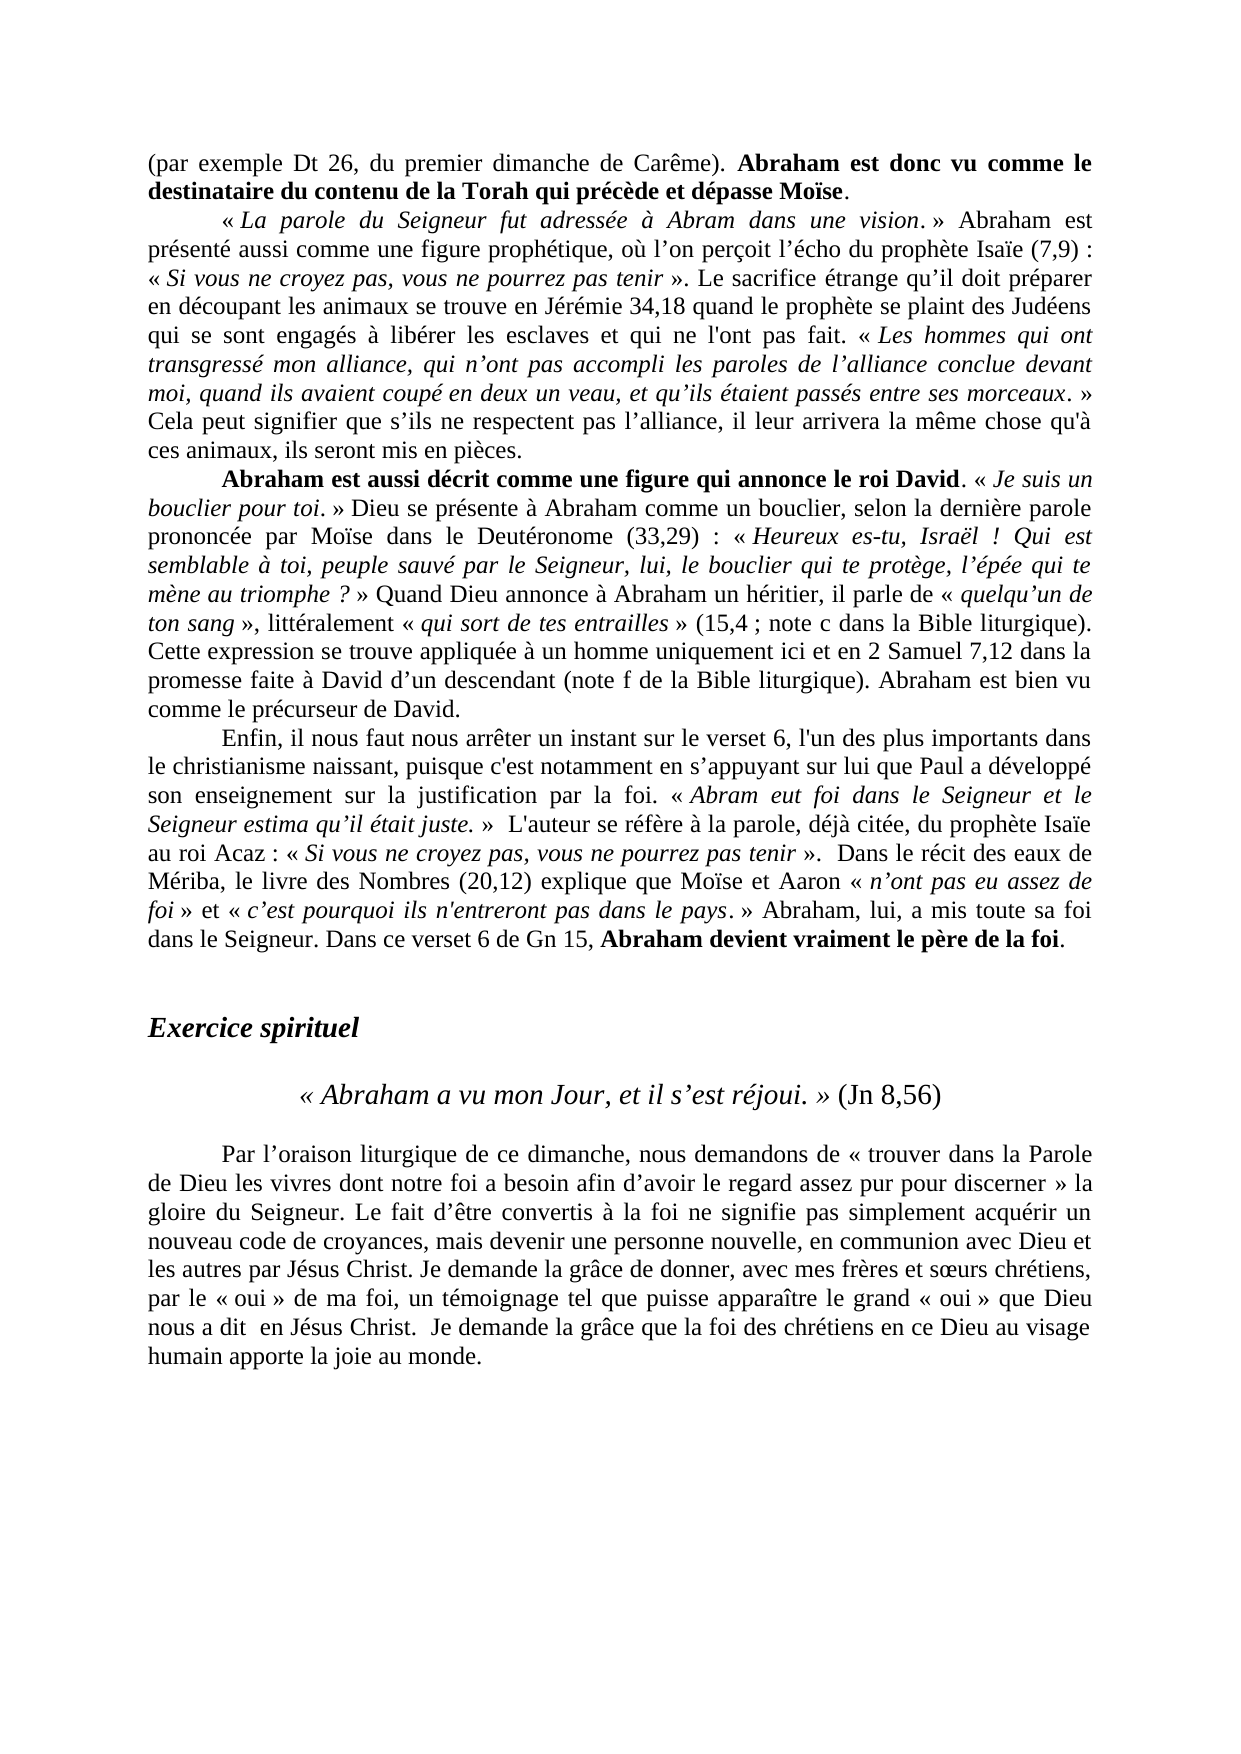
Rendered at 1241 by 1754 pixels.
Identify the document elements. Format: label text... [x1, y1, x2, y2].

text Abraham est aussi décrit comme une figure qui annonce le roi David. « Je suis un bouclier pour toi. » Dieu se présente à Abraham comme un bouclier, selon la dernière parole prononcée par Moïse dans le Deutéronome (33,29) : « Heureux es-tu, Israël ! Qui est semblable à toi, peuple sauvé par le Seigneur, lui, le bouclier qui te protège, l’épée qui te mène au triomphe ? » Quand Dieu annonce à Abraham un héritier, il parle de « quelqu’un de ton sang », littéralement « qui sort de tes entrailles » (15,4 ; note c dans la Bible liturgique). Cette expression se trouve appliquée à un homme uniquement ici et en 2 Samuel 7,12 dans la promesse faite à David d’un descendant (note f de la Bible liturgique). Abraham est bien vu comme le précurseur de David. [148, 464, 1093, 723]
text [148, 148, 1093, 205]
text Exercice spirituel [148, 1010, 1093, 1044]
text « Abraham a vu mon Jour, et il s’est réjoui. » (Jn 8,56) [148, 1077, 1093, 1111]
text Par l’oraison liturgique de ce dimanche, nous demandons de « trouver dans la Parole de Dieu les vivres dont notre foi a besoin afin d’avoir le regard assez pur pour discerner » la gloire du Seigneur. Le fait d’être convertis à la foi ne signifie pas simplement acquérir un nouveau code de croyances, mais devenir une personne nouvelle, en communion avec Dieu et les autres par Jésus Christ. Je demande la grâce de donner, avec mes frères et sœurs chrétiens, par le « oui » de ma foi, un témoignage tel que puisse apparaître le grand « oui » que Dieu nous a dit en Jésus Christ. Je demande la grâce que la foi des chrétiens en ce Dieu au visage humain apporte la joie au monde. [148, 1139, 1093, 1369]
text Enfin, il nous faut nous arrêter un instant sur le verset 6, l'un des plus importants dans le christianisme naissant, puisque c'est notamment en s’appuyant sur lui que Paul a développé son enseignement sur la justification par la foi. « Abram eut foi dans le Seigneur et le Seigneur estima qu’il était juste. » L'auteur se réfère à la parole, déjà citée, du prophète Isaïe au roi Acaz : « Si vous ne croyez pas, vous ne pourrez pas tenir ». Dans le récit des eaux de Mériba, le livre des Nombres (20,12) explique que Moïse et Aaron « n’ont pas eu assez de foi » et « c’est pourquoi ils n'entreront pas dans le pays. » Abraham, lui, a mis toute sa foi dans le Seigneur. Dans ce verset 6 de Gn 15, Abraham devient vraiment le père de la foi. [148, 723, 1093, 953]
text « La parole du Seigneur fut adressée à Abram dans une vision. » Abraham est présenté aussi comme une figure prophétique, où l’on perçoit l’écho du prophète Isaïe (7,9) : « Si vous ne croyez pas, vous ne pourrez pas tenir ». Le sacrifice étrange qu’il doit préparer en découpant les animaux se trouve en Jérémie 34,18 quand le prophète se plaint des Judéens qui se sont engagés à libérer les esclaves et qui ne l'ont pas fait. « Les hommes qui ont transgressé mon alliance, qui n’ont pas accompli les paroles de l’alliance conclue devant moi, quand ils avaient coupé en deux un veau, et qu’ils étaient passés entre ses morceaux. » Cela peut signifier que s’ils ne respectent pas l’alliance, il leur arrivera la même chose qu'à ces animaux, ils seront mis en pièces. [148, 205, 1093, 464]
